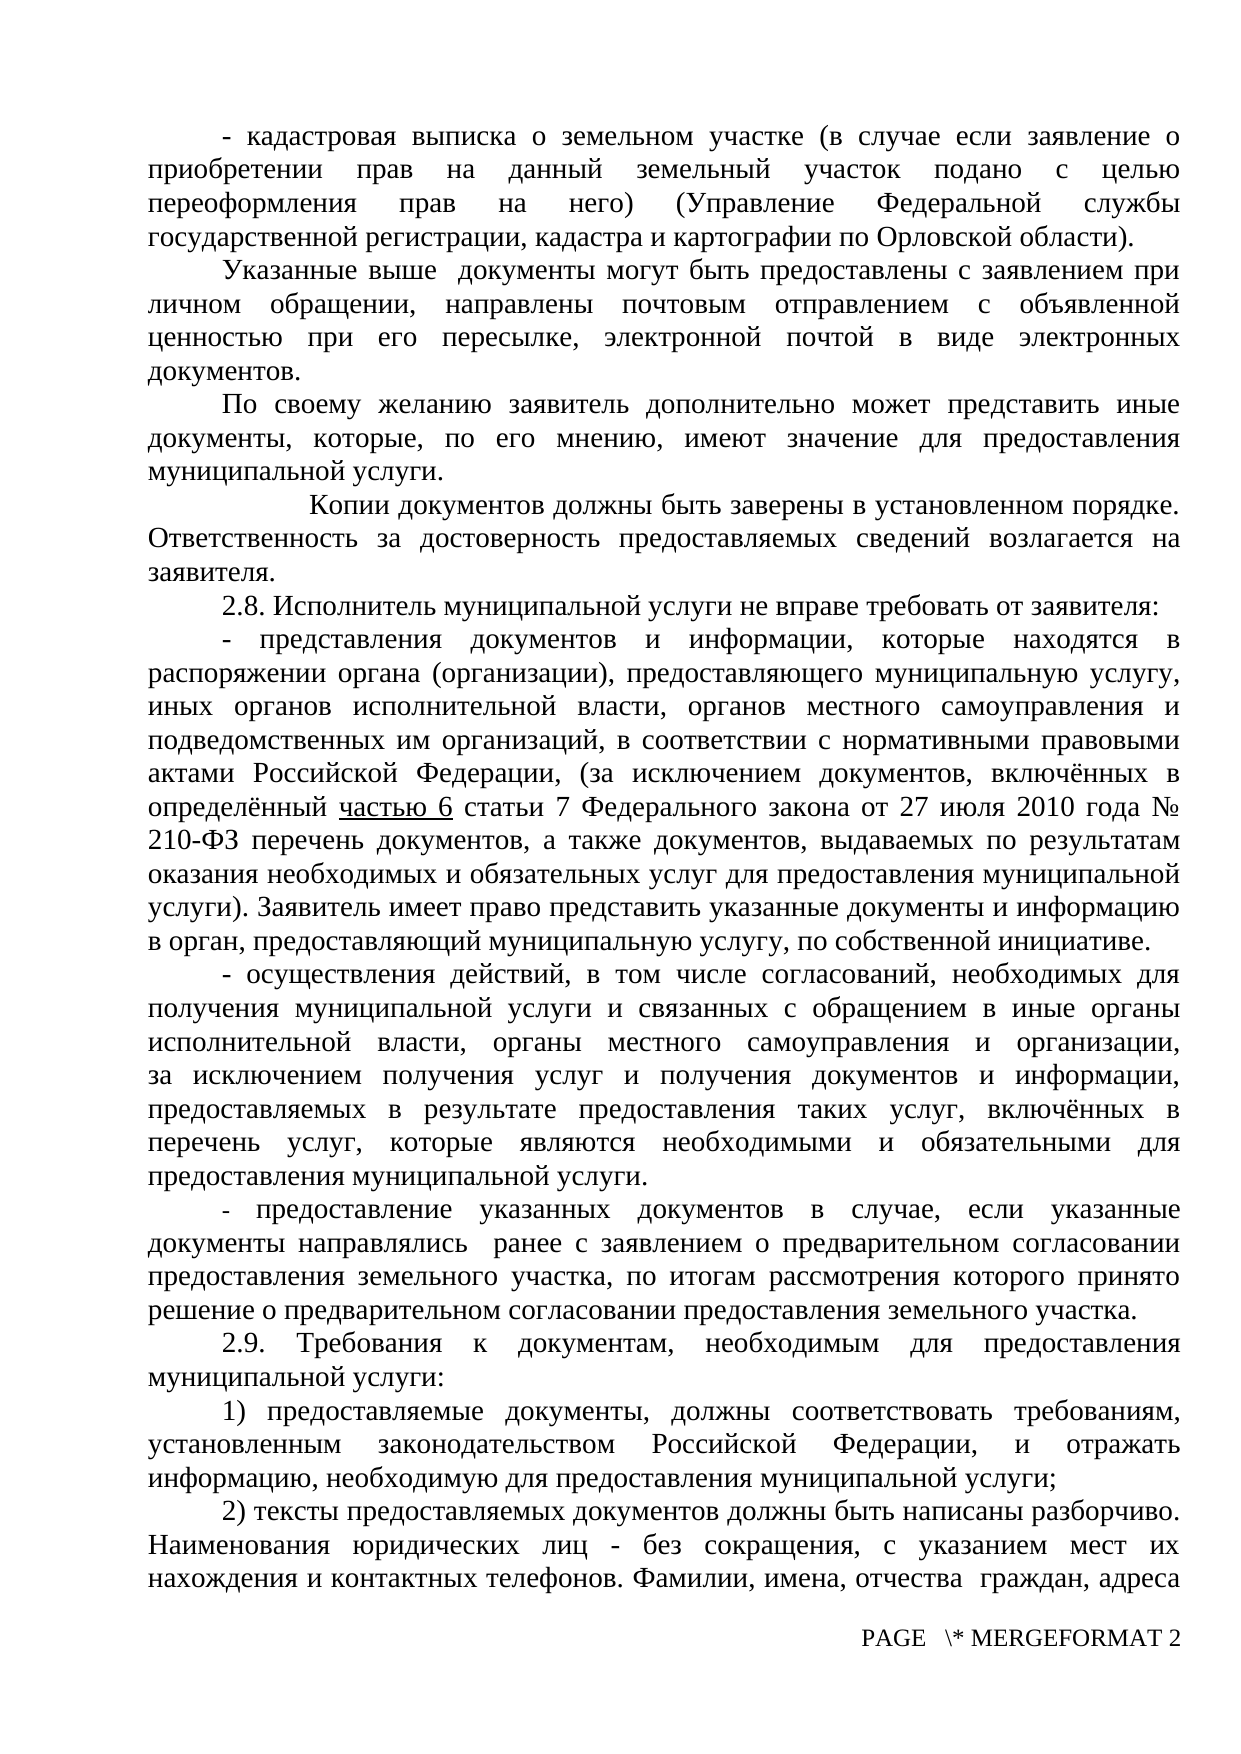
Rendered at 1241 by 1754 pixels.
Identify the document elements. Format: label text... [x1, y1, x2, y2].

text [148, 1493, 1181, 1594]
text 1) предоставляемые документы, должны соответствовать требованиям, установленным законодательством Российской Федерации, и отражать информацию, необходимую для предоставления муниципальной услуги; [148, 1393, 1181, 1493]
text - осуществления действий, в том числе согласований, необходимых для получения муниципальной услуги и связанных с обращением в иные органы исполнительной власти, органы местного самоуправления и организации, за исключением получения услуг и получения документов и информации, предоставляемых в результате предоставления таких услуг, включённых в перечень услуг, которые являются необходимыми и обязательными для предоставления муниципальной услуги. [148, 957, 1181, 1191]
text 2.9. Требования к документам, необходимым для предоставления муниципальной услуги: [148, 1326, 1181, 1393]
text По своему желанию заявитель дополнительно может представить иные документы, которые, по его мнению, имеют значение для предоставления муниципальной услуги. [148, 386, 1181, 487]
text Копии документов должны быть заверены в установленном порядке. Ответственность за достоверность предоставляемых сведений возлагается на заявителя. [148, 487, 1181, 588]
text Указанные выше документы могут быть предоставлены с заявлением при личном обращении, направлены почтовым отправлением с объявленной ценностью при его пересылке, электронной почтой в виде электронных документов. [148, 252, 1181, 386]
text - предоставление указанных документов в случае, если указанные документы направлялись ранее с заявлением о предварительном согласовании предоставления земельного участка, по итогам рассмотрения которого принято решение о предварительном согласовании предоставления земельного участка. [148, 1191, 1181, 1326]
text - представления документов и информации, которые находятся в распоряжении органа (организации), предоставляющего муниципальную услугу, иных органов исполнительной власти, органов местного самоуправления и подведомственных им организаций, в соответствии с нормативными правовыми актами Российской Федерации, (за исключением документов, включённых в определённый частью 6 статьи 7 Федерального закона от 27 июля 2010 года № 210-ФЗ перечень документов, а также документов, выдаваемых по результатам оказания необходимых и обязательных услуг для предоставления муниципальной услуги). Заявитель имеет право представить указанные документы и информацию в орган, предоставляющий муниципальную услугу, по собственной инициативе. [148, 621, 1181, 957]
text 2.8. Исполнитель муниципальной услуги не вправе требовать от заявителя: [148, 588, 1181, 621]
text - кадастровая выписка о земельном участке (в случае если заявление о приобретении прав на данный земельный участок подано с целью переоформления прав на него) (Управление Федеральной службы государственной регистрации, кадастра и картографии по Орловской области). [148, 118, 1181, 252]
